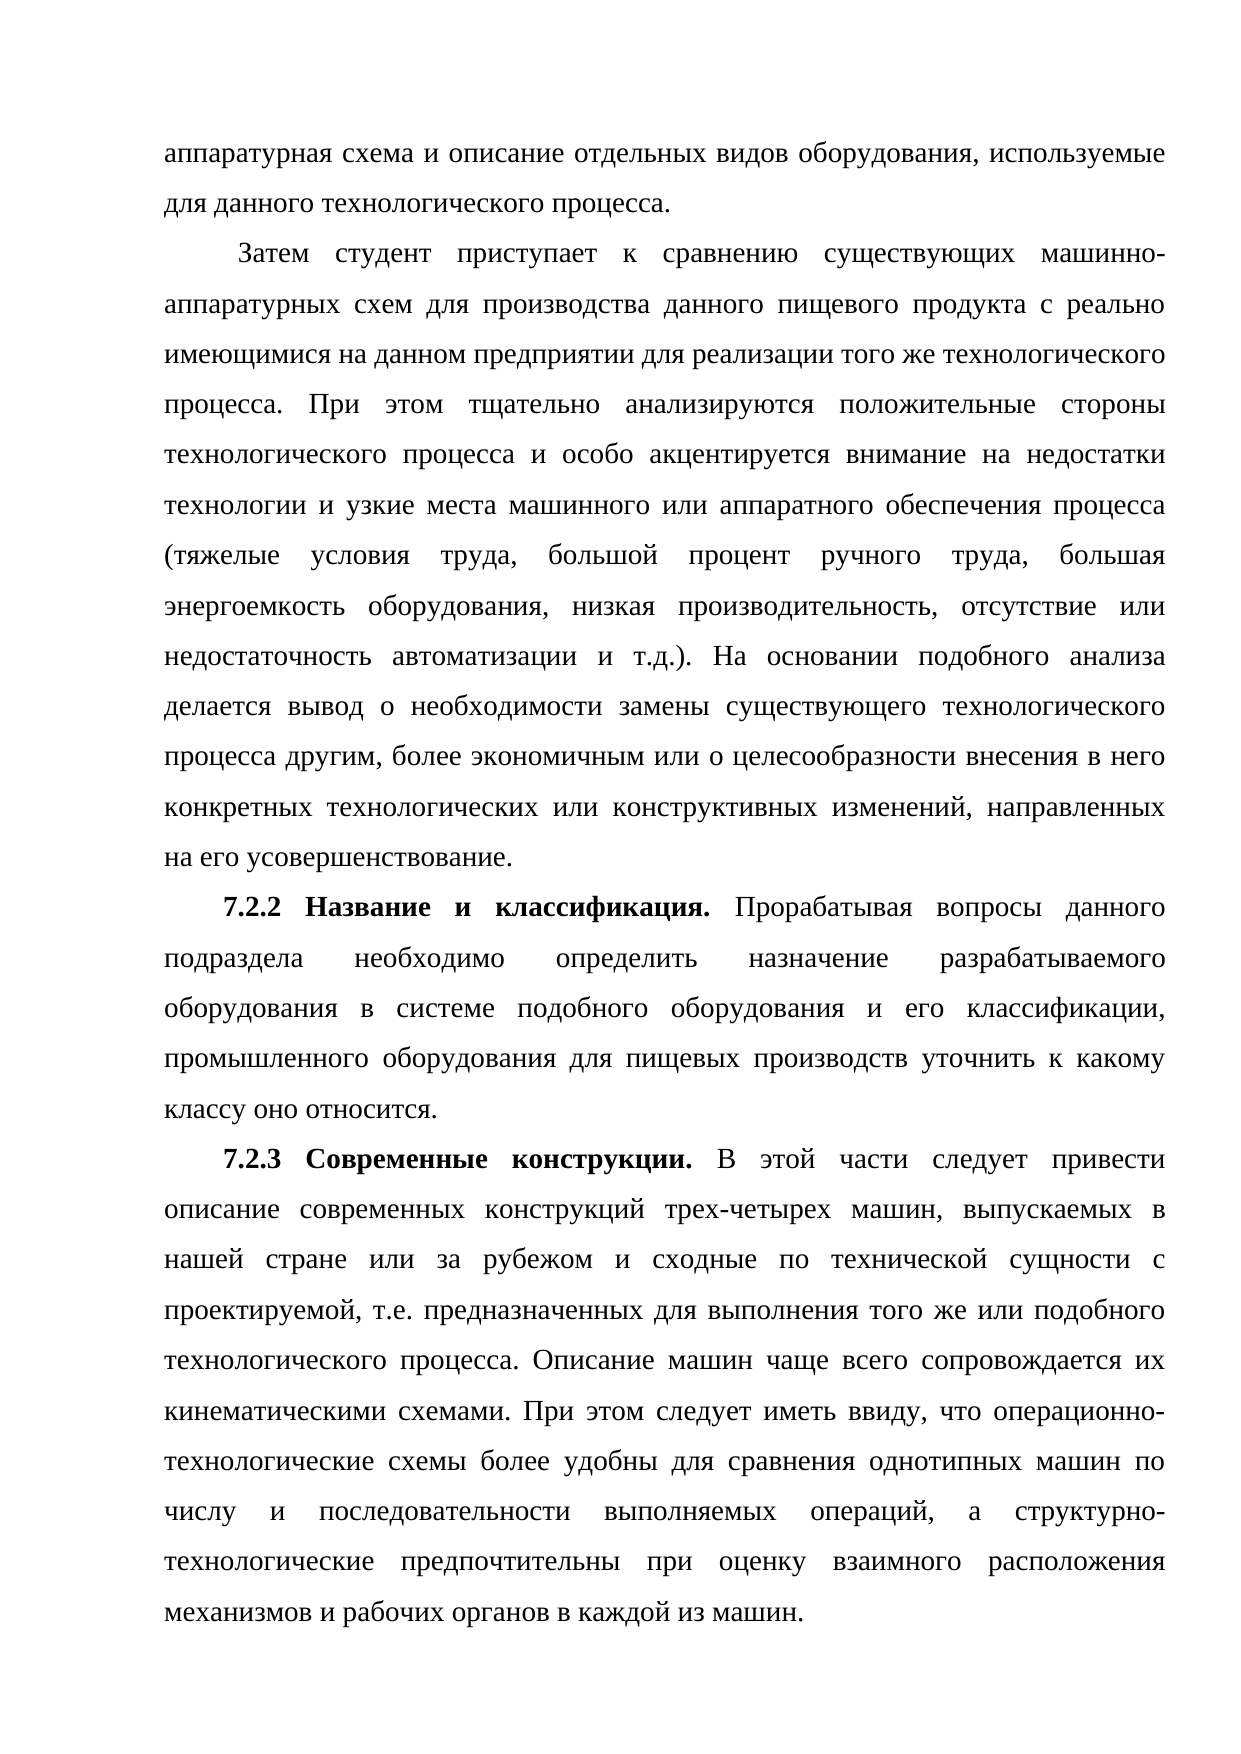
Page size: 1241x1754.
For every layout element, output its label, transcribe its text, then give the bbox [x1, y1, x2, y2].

text 7.2.3 Современные конструкции. В этой части следует привести описание современных конструкций трех-четырех машин, выпускаемых в нашей стране или за рубежом и сходные по технической сущности с проектируемой, т.е. предназначенных для выполнения того же или подобного технологического процесса. Описание машин чаще всего сопровождается их кинематическими схемами. При этом следует иметь ввиду, что операционно-технологические схемы более удобны для сравнения однотипных машин по числу и последовательности выполняемых операций, а структурно-технологические предпочтительны при оценку взаимного расположения механизмов и рабочих органов в каждой из машин. [164, 1141, 1166, 1627]
text Затем студент приступает к сравнению существующих машинно-аппаратурных схем для производства данного пищевого продукта с реально имеющимися на данном предприятии для реализации того же технологического процесса. При этом тщательно анализируются положительные стороны технологического процесса и особо акцентируется внимание на недостатки технологии и узкие места машинного или аппаратного обеспечения процесса (тяжелые условия труда, большой процент ручного труда, большая энергоемкость оборудования, низкая производительность, отсутствие или недостаточность автоматизации и т.д.). На основании подобного анализа делается вывод о необходимости замены существующего технологического процесса другим, более экономичным или о целесообразности внесения в него конкретных технологических или конструктивных изменений, направленных на его усовершенствование. [164, 235, 1166, 873]
text 7.2.2 Название и классификация. Прорабатывая вопросы данного подраздела необходимо определить назначение разрабатываемого оборудования в системе подобного оборудования и его классификации, промышленного оборудования для пищевых производств уточнить к какому классу оно относится. [164, 889, 1166, 1124]
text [164, 135, 1166, 219]
